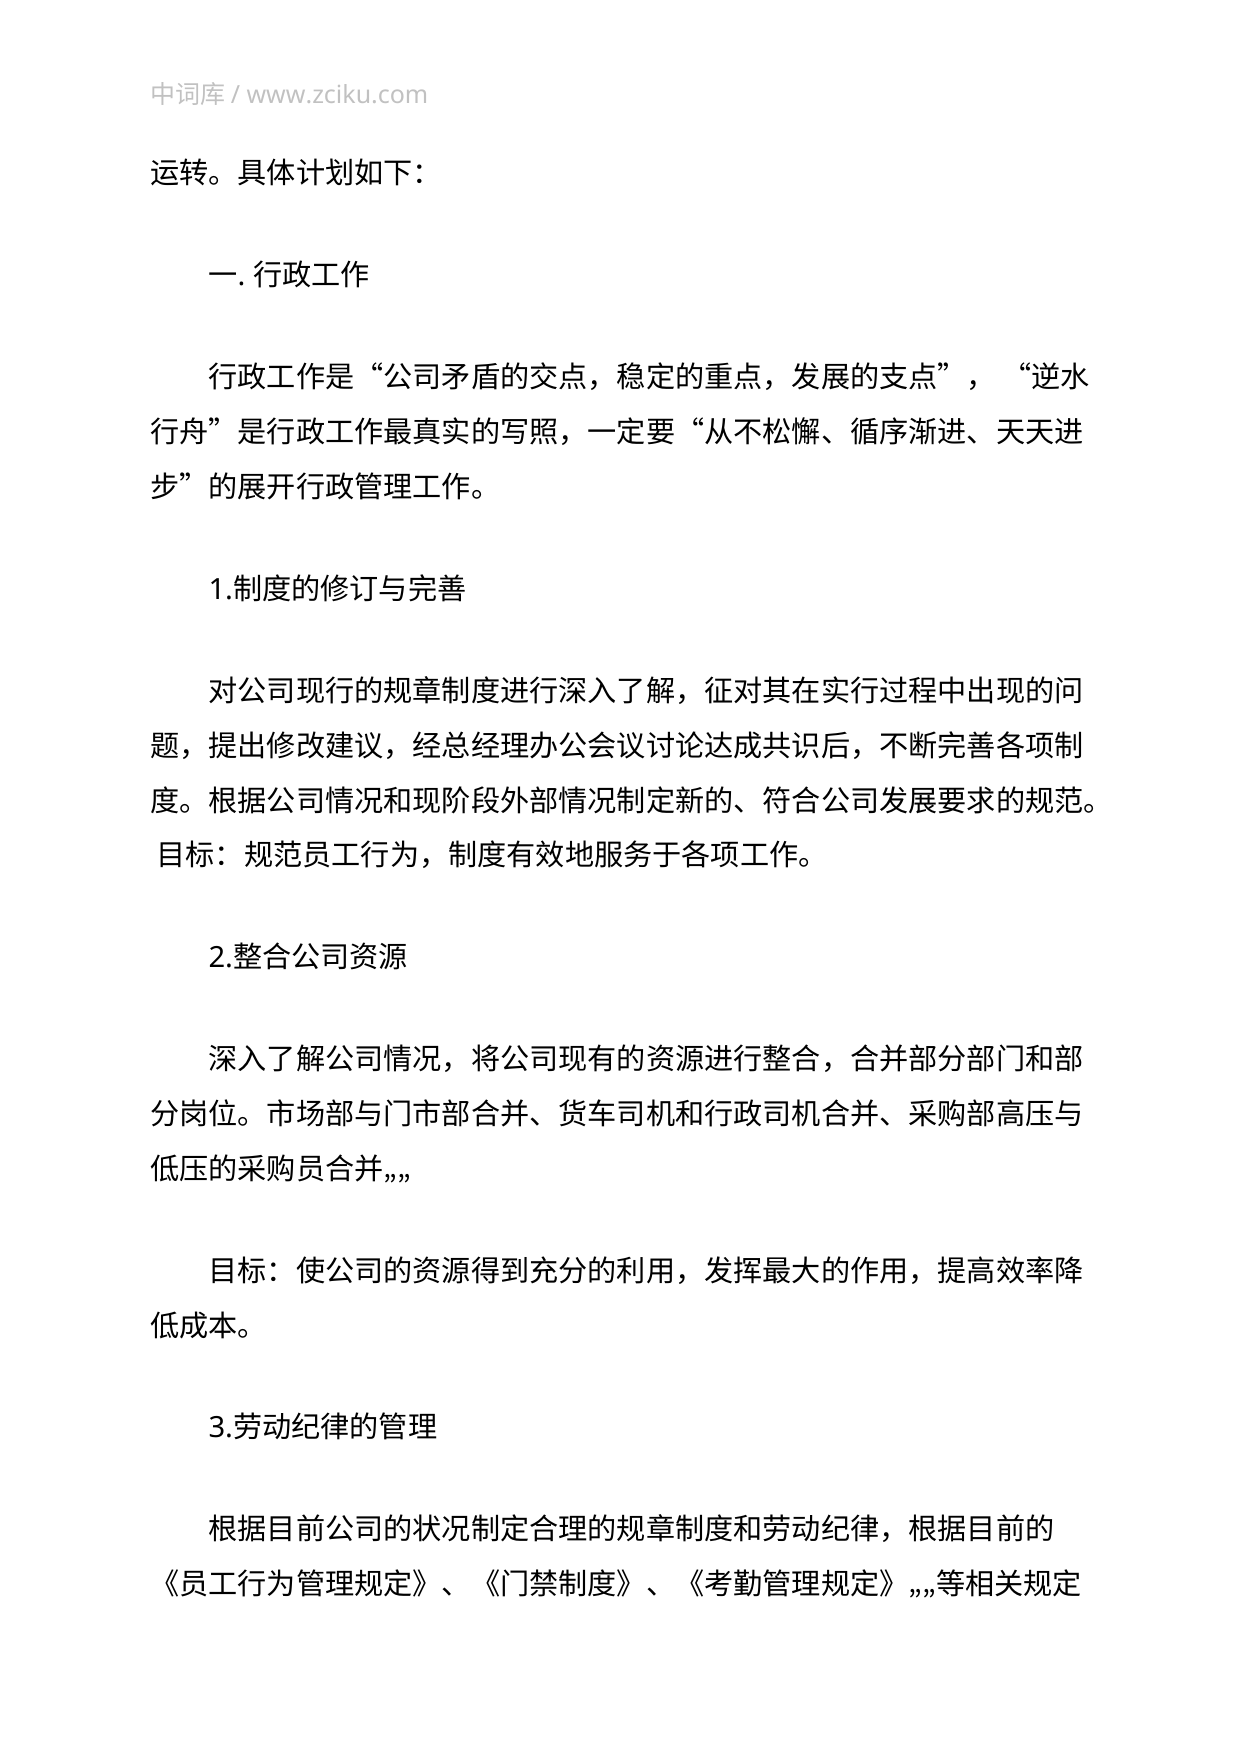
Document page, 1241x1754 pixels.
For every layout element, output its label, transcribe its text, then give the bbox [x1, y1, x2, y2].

text 1.制度的修订与完善 [150, 565, 1090, 608]
text 行政工作是“公司矛盾的交点，稳定的重点，发展的支点”， “逆水行舟”是行政工作最真实的写照，一定要“从不松懈、循序渐进、天天进步”的展开行政管理工作。 [150, 354, 1090, 506]
text 一. 行政工作 [150, 252, 1090, 294]
text 深入了解公司情况，将公司现有的资源进行整合，合并部分部门和部分岗位。市场部与门市部合并、货车司机和行政司机合并、采购部高压与低压的采购员合并„„ [150, 1036, 1090, 1188]
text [150, 150, 1090, 192]
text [150, 1506, 1090, 1603]
text 对公司现行的规章制度进行深入了解，征对其在实行过程中出现的问题，提出修改建议，经总经理办公会议讨论达成共识后，不断完善各项制度。根据公司情况和现阶段外部情况制定新的、符合公司发展要求的规范。 目标：规范员工行为，制度有效地服务于各项工作。 [150, 667, 1090, 874]
text 3.劳动纪律的管理 [150, 1404, 1090, 1446]
text 目标：使公司的资源得到充分的利用，发挥最大的作用，提高效率降低成本。 [150, 1247, 1090, 1344]
text 2.整合公司资源 [150, 934, 1090, 976]
